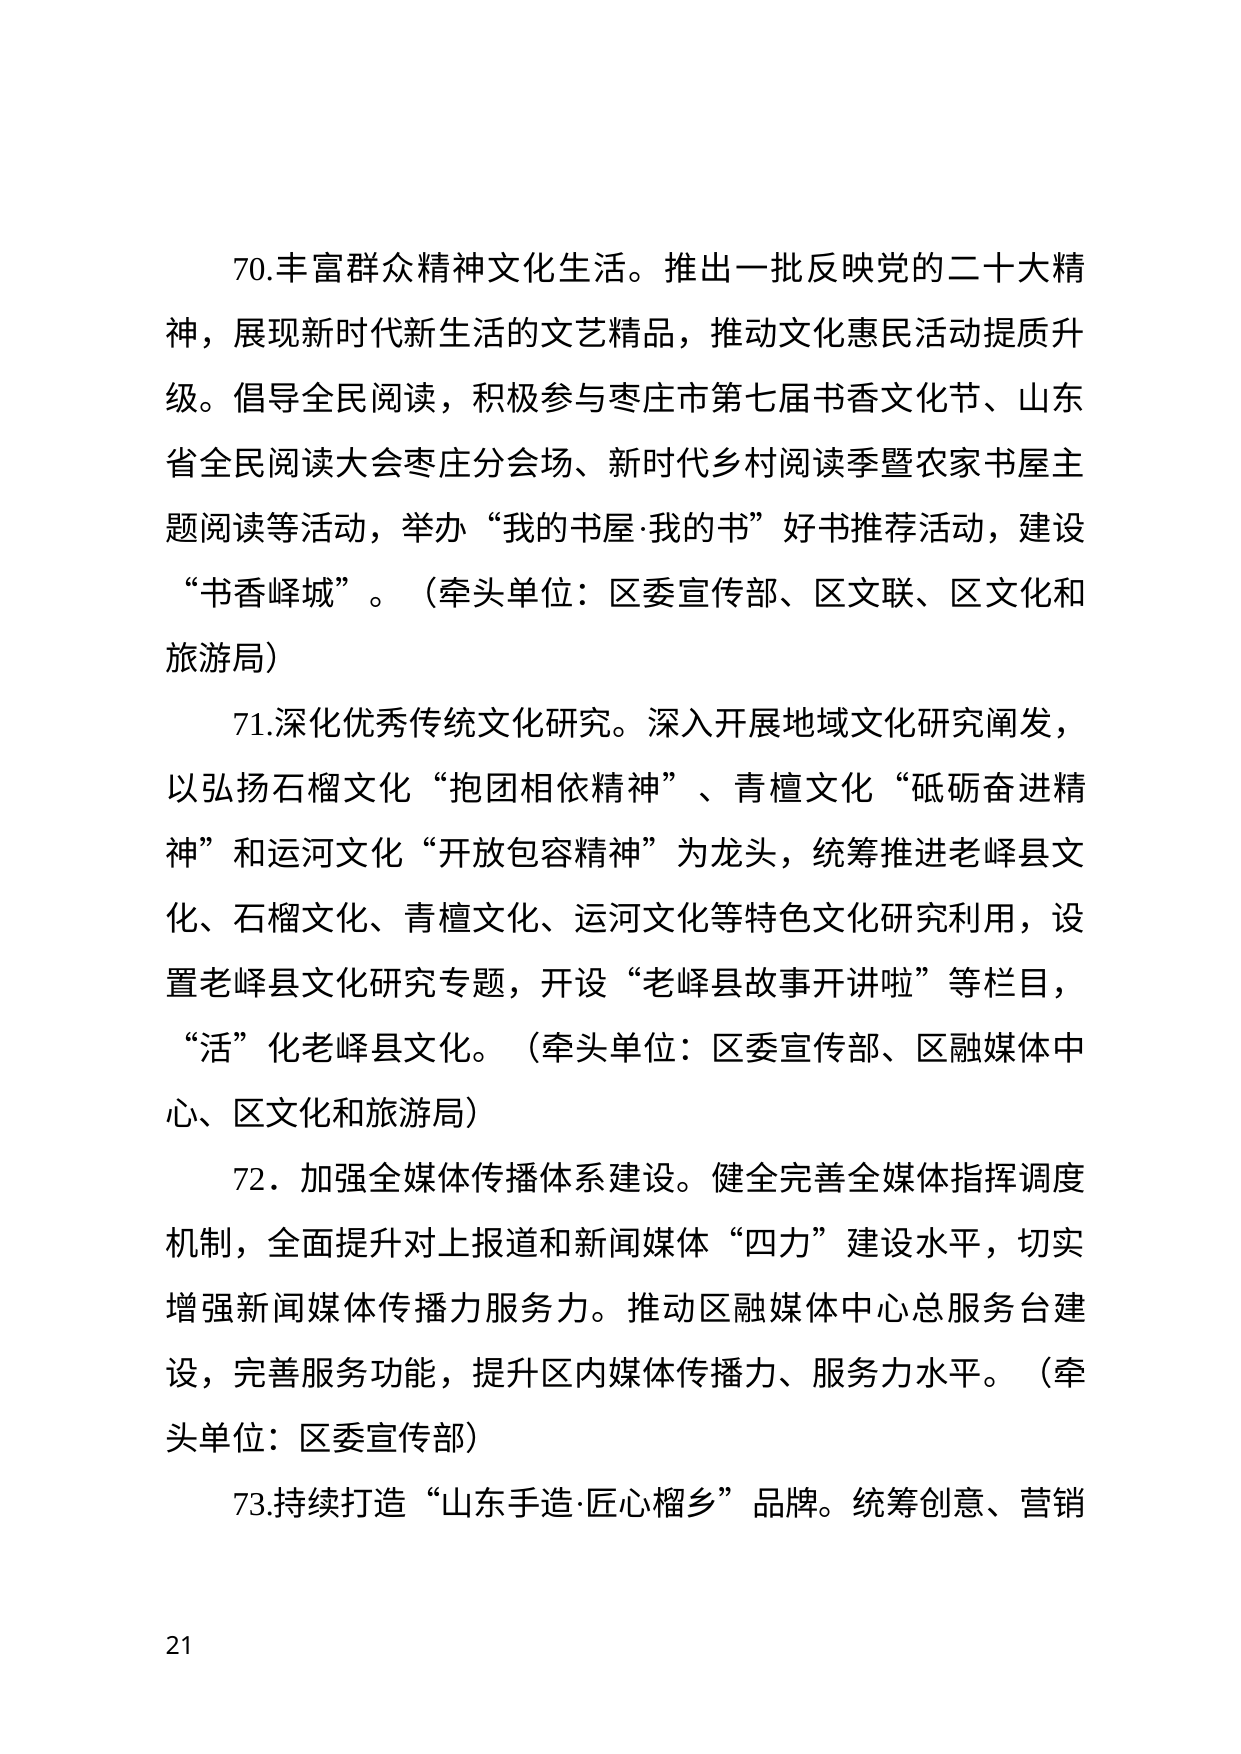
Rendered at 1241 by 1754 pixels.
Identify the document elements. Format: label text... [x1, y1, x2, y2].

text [165, 1468, 1087, 1533]
text 70.丰富群众精神文化生活。推出一批反映党的二十大精神，展现新时代新生活的文艺精品，推动文化惠民活动提质升级。倡导全民阅读，积极参与枣庄市第七届书香文化节、山东省全民阅读大会枣庄分会场、新时代乡村阅读季暨农家书屋主题阅读等活动，举办“我的书屋·我的书”好书推荐活动，建设“书香峄城”。（牵头单位：区委宣传部、区文联、区文化和旅游局） [165, 233, 1087, 688]
text 72．加强全媒体传播体系建设。健全完善全媒体指挥调度机制，全面提升对上报道和新闻媒体“四力”建设水平，切实增强新闻媒体传播力服务力。推动区融媒体中心总服务台建设，完善服务功能，提升区内媒体传播力、服务力水平。（牵头单位：区委宣传部） [165, 1143, 1087, 1468]
text 71.深化优秀传统文化研究。深入开展地域文化研究阐发，以弘扬石榴文化“抱团相依精神”、青檀文化“砥砺奋进精神”和运河文化“开放包容精神”为龙头，统筹推进老峄县文化、石榴文化、青檀文化、运河文化等特色文化研究利用，设置老峄县文化研究专题，开设“老峄县故事开讲啦”等栏目，“活”化老峄县文化。（牵头单位：区委宣传部、区融媒体中心、区文化和旅游局） [165, 688, 1087, 1143]
